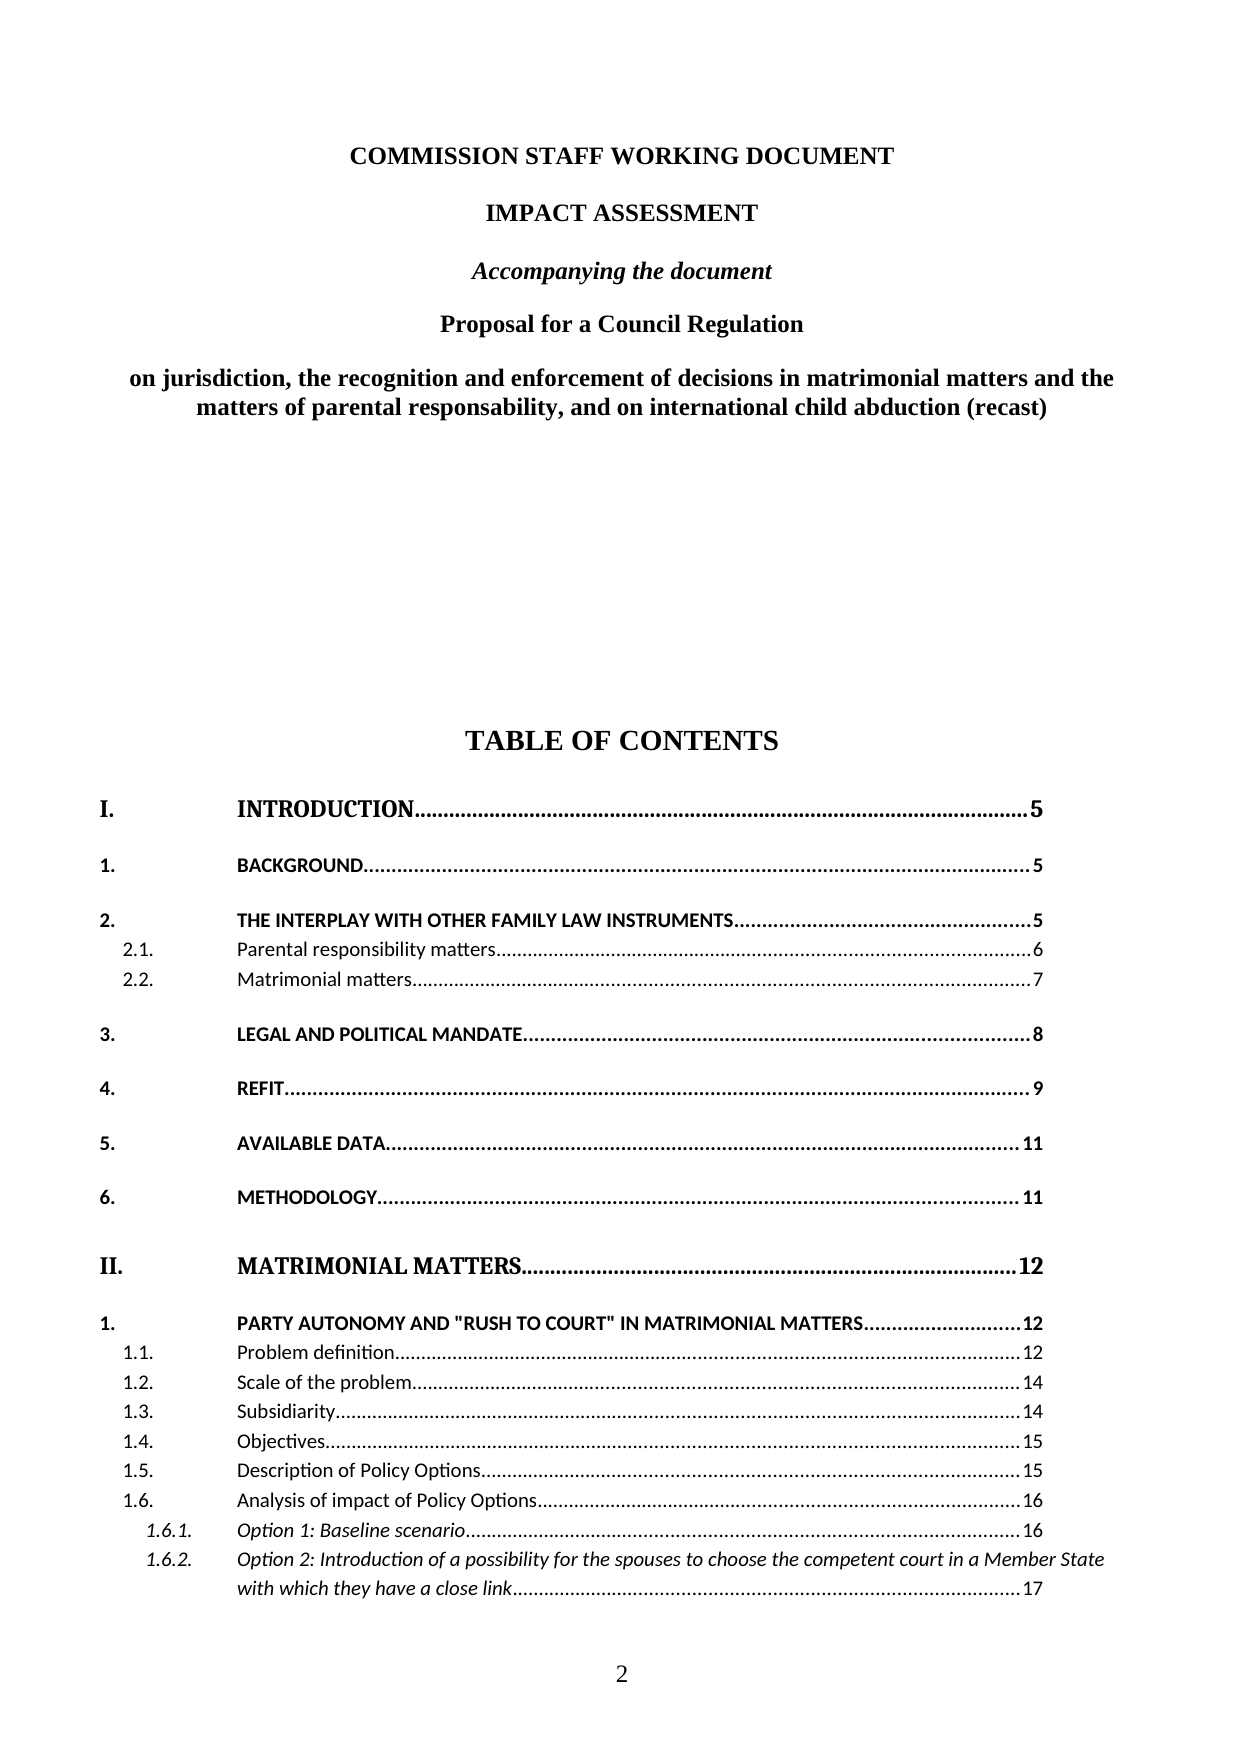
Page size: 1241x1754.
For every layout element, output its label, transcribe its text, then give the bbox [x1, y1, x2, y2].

text 1.3. Subsidiarity 14 [122, 1398, 1144, 1424]
text COMMISSION STAFF WORKING DOCUMENT IMPACT ASSESSMENT [99, 141, 1144, 256]
text 1.6.2. Option 2: Introduction of a possibility for the spouses to choose the competent court in a Member State with which they have a close link 17 [145, 1546, 1144, 1601]
text 2.2. Matrimonial matters 7 [122, 966, 1144, 992]
text 1.4. Objectives 15 [122, 1428, 1144, 1453]
text 1.5. Description of Policy Options 15 [122, 1458, 1144, 1483]
text 2.1. Parental responsibility matters 6 [122, 937, 1144, 962]
text 1.6. Analysis of impact of Policy Options 16 [122, 1487, 1144, 1513]
text 1.1. Problem definition 12 [122, 1339, 1144, 1365]
text 1. BACKGROUND 5 [99, 852, 1144, 878]
text 1.6.1. Option 1: Baseline scenario 16 [145, 1517, 1144, 1542]
text 6. METHODOLOGY 11 [99, 1184, 1144, 1210]
text II. MATRIMONIAL MATTERS 12 [99, 1252, 1144, 1280]
text 5. AVAILABLE DATA 11 [99, 1130, 1144, 1155]
text 2. THE INTERPLAY WITH OTHER FAMILY LAW INSTRUMENTS 5 [99, 907, 1144, 932]
text Accompanying the document [99, 256, 1144, 284]
text 1. PARTY AUTONOMY AND "RUSH TO COURT" IN MATRIMONIAL MATTERS 12 [99, 1310, 1144, 1335]
text I. Introduction 5 [99, 794, 1144, 823]
text on jurisdiction, the recognition and enforcement of decisions in matrimonial matters and the matters of parental responsability, and on international child abduction (recast) [99, 363, 1144, 421]
text 1.2. Scale of the problem 14 [122, 1369, 1144, 1394]
text TABLE OF CONTENTS [99, 723, 1144, 757]
text 3. LEGAL AND POLITICAL MANDATE 8 [99, 1021, 1144, 1046]
text Proposal for a Council Regulation [99, 309, 1144, 338]
text 4. REFIT 9 [99, 1075, 1144, 1101]
